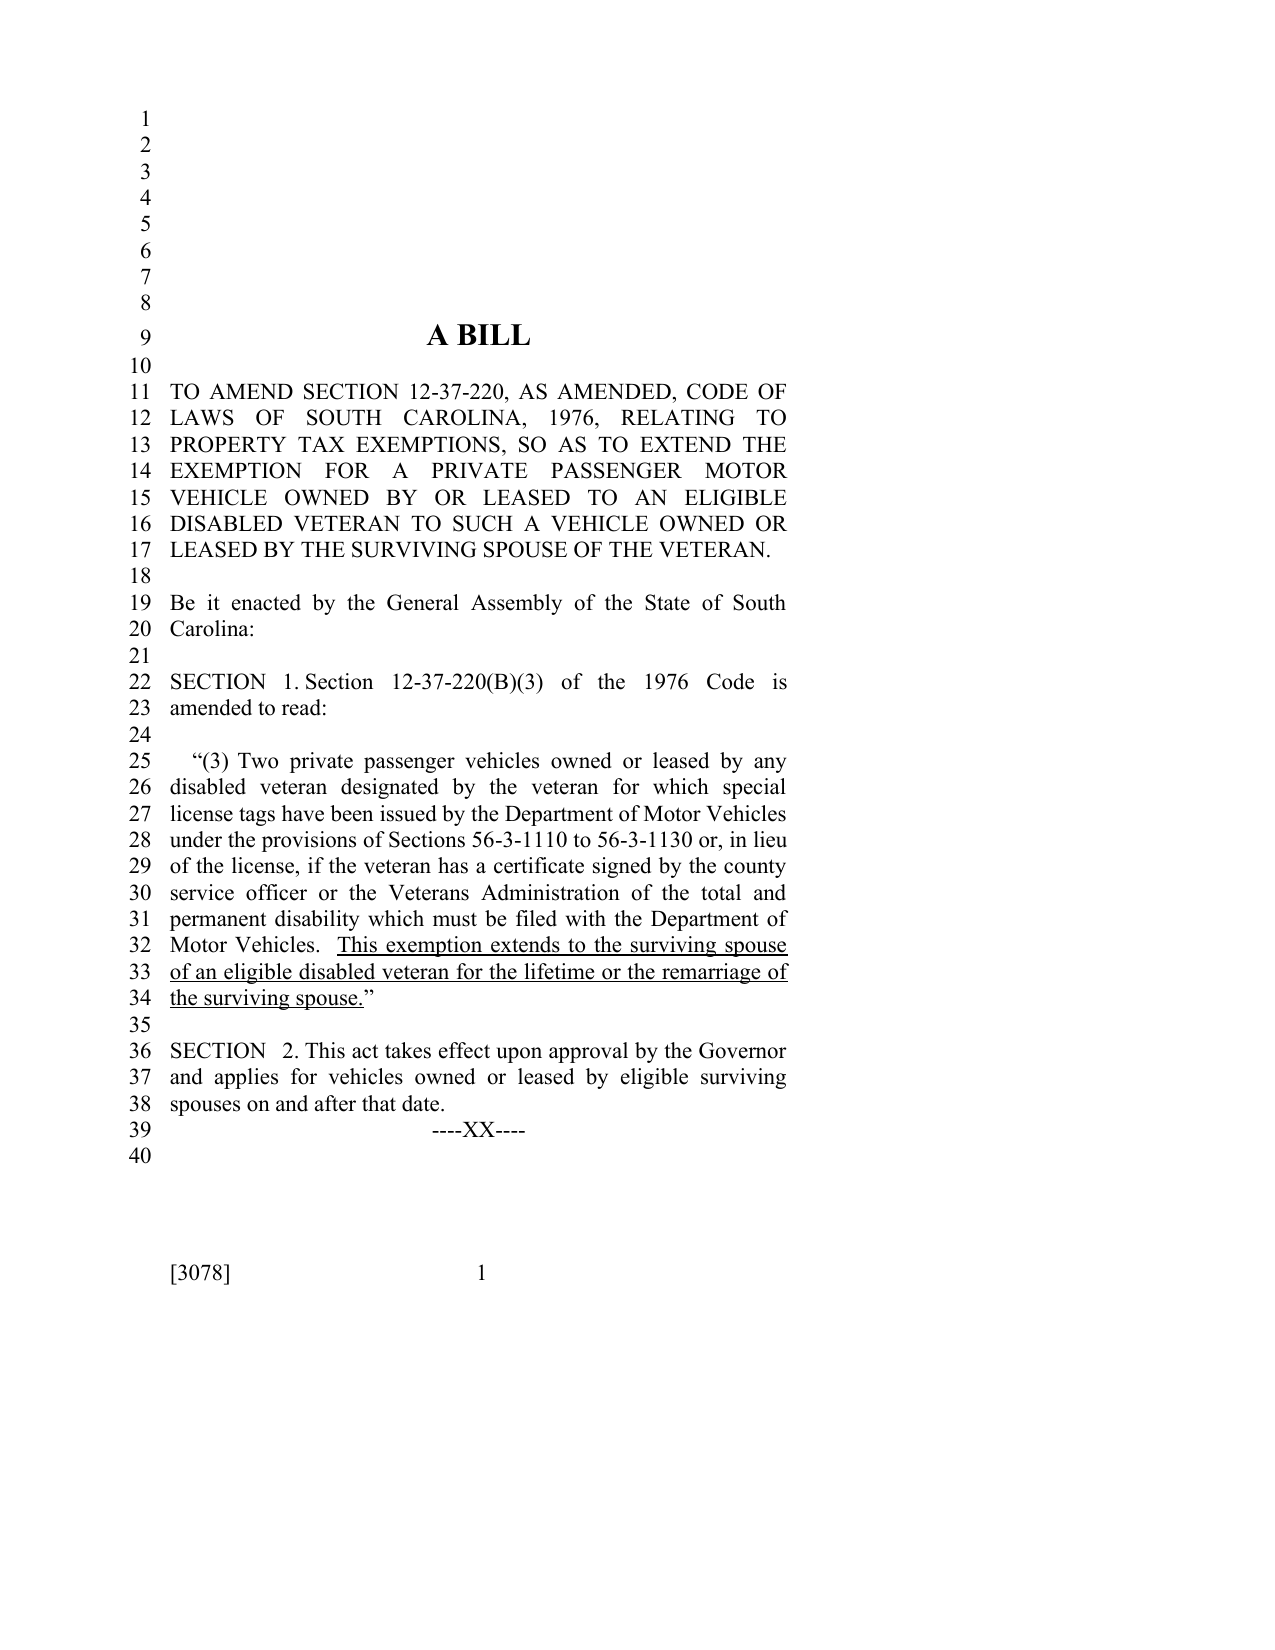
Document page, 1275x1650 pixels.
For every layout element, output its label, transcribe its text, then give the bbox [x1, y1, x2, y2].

text “(3) Two private passenger vehicles owned or leased by any disabled veteran designated by the veteran for which special license tags have been issued by the Department of Motor Vehicles under the provisions of Sections 56-3-1110 to 56-3-1130 or, in lieu of the license, if the veteran has a certificate signed by the county service officer or the Veterans Administration of the total and permanent disability which must be filed with the Department of Motor Vehicles. This exemption extends to the surviving spouse of an eligible disabled veteran for the lifetime or the remarriage of the surviving spouse.” [169, 747, 787, 981]
text TO AMEND SECTION 12-37-220, AS AMENDED, CODE OF LAWS OF SOUTH CAROLINA, 1976, RELATING TO PROPERTY TAX EXEMPTIONS, SO AS TO EXTEND THE EXEMPTION FOR A PRIVATE PASSENGER MOTOR VEHICLE OWNED BY OR LEASED TO AN ELIGIBLE DISABLED VETERAN TO SUCH A VEHICLE OWNED OR LEASED BY THE SURVIVING SPOUSE OF THE VETERAN. [169, 378, 787, 563]
text SECTION 2. This act takes effect upon approval by the Governor and applies for vehicles owned or leased by eligible surviving spouses on and after that date. [169, 1037, 787, 1116]
text SECTION 1. Section 12-37-220(B)(3) of the 1976 Code is amended to read: [169, 668, 787, 721]
text A BILL [169, 316, 787, 352]
text Be it enacted by the General Assembly of the State of South Carolina: [169, 589, 787, 642]
text ----XX---- [169, 1116, 787, 1142]
